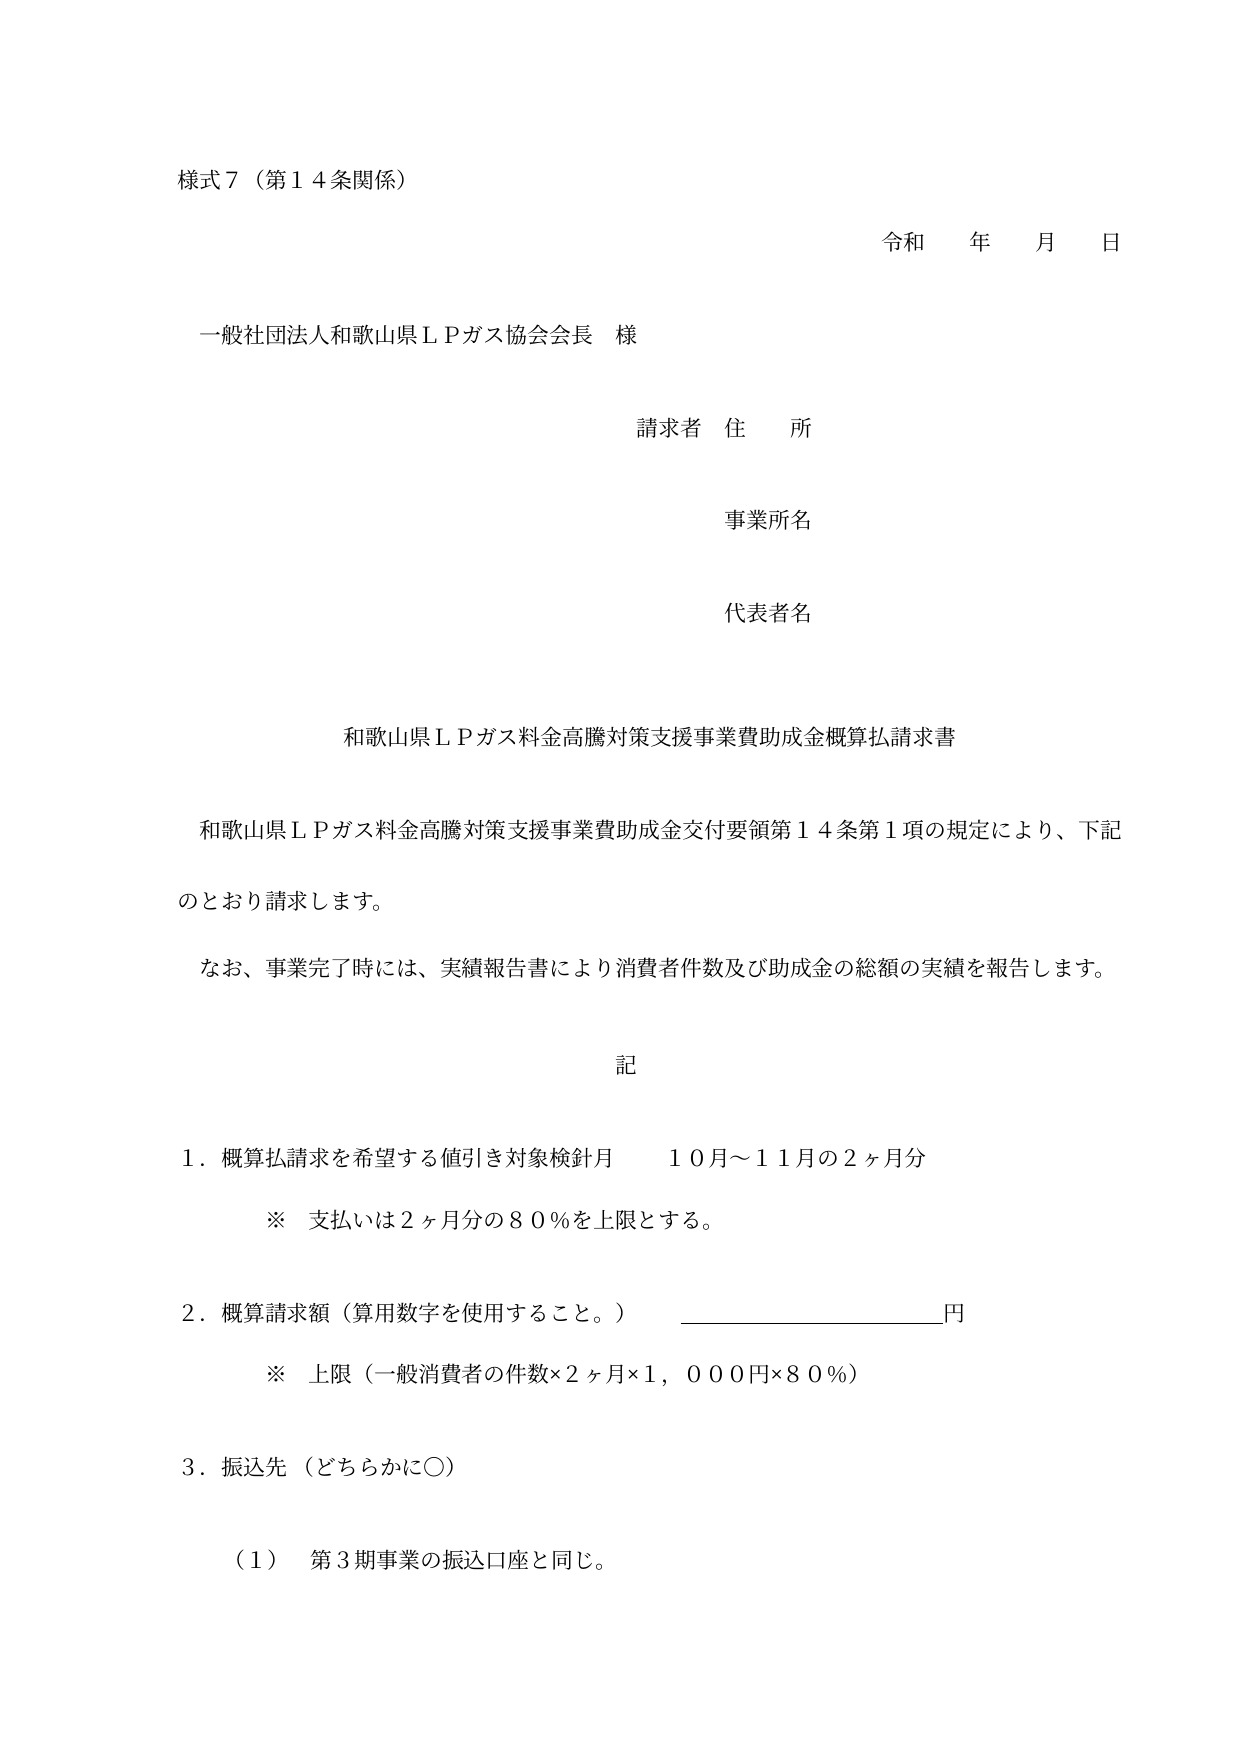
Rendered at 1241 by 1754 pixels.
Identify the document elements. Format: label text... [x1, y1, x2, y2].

text １．概算払請求を希望する値引き対象検針月 １０月～１１月の２ヶ月分 [177, 1126, 1122, 1188]
text ※ 上限（一般消費者の件数×２ヶ月×１，０００円×８０％） [177, 1342, 1122, 1404]
text 一般社団法人和歌山県ＬＰガス協会会長 様 [177, 303, 1122, 365]
text ３．振込先 （どちらかに〇） [177, 1435, 1122, 1497]
text 記 [177, 1033, 1122, 1095]
text ※ 支払いは２ヶ月分の８０％を上限とする。 [177, 1188, 1122, 1250]
text 事業所名 [177, 488, 1122, 550]
text （１） 第３期事業の振込口座と同じ。 [223, 1528, 1122, 1590]
text 和歌山県ＬＰガス料金高騰対策支援事業費助成金交付要領第１４条第１項の規定により、下記のとおり請求します。 [177, 798, 1122, 931]
text 代表者名 [177, 581, 1122, 643]
text 請求者 住 所 [177, 396, 1122, 458]
text なお、事業完了時には、実績報告書により消費者件数及び助成金の総額の実績を報告します。 [177, 936, 1122, 997]
text ２．概算請求額（算用数字を使用すること。） 円 [177, 1281, 1122, 1342]
text 和歌山県ＬＰガス料金高騰対策支援事業費助成金概算払請求書 [177, 705, 1122, 767]
text 様式７（第１４条関係） [177, 148, 1122, 210]
text 令和 年 月 日 [177, 210, 1122, 272]
